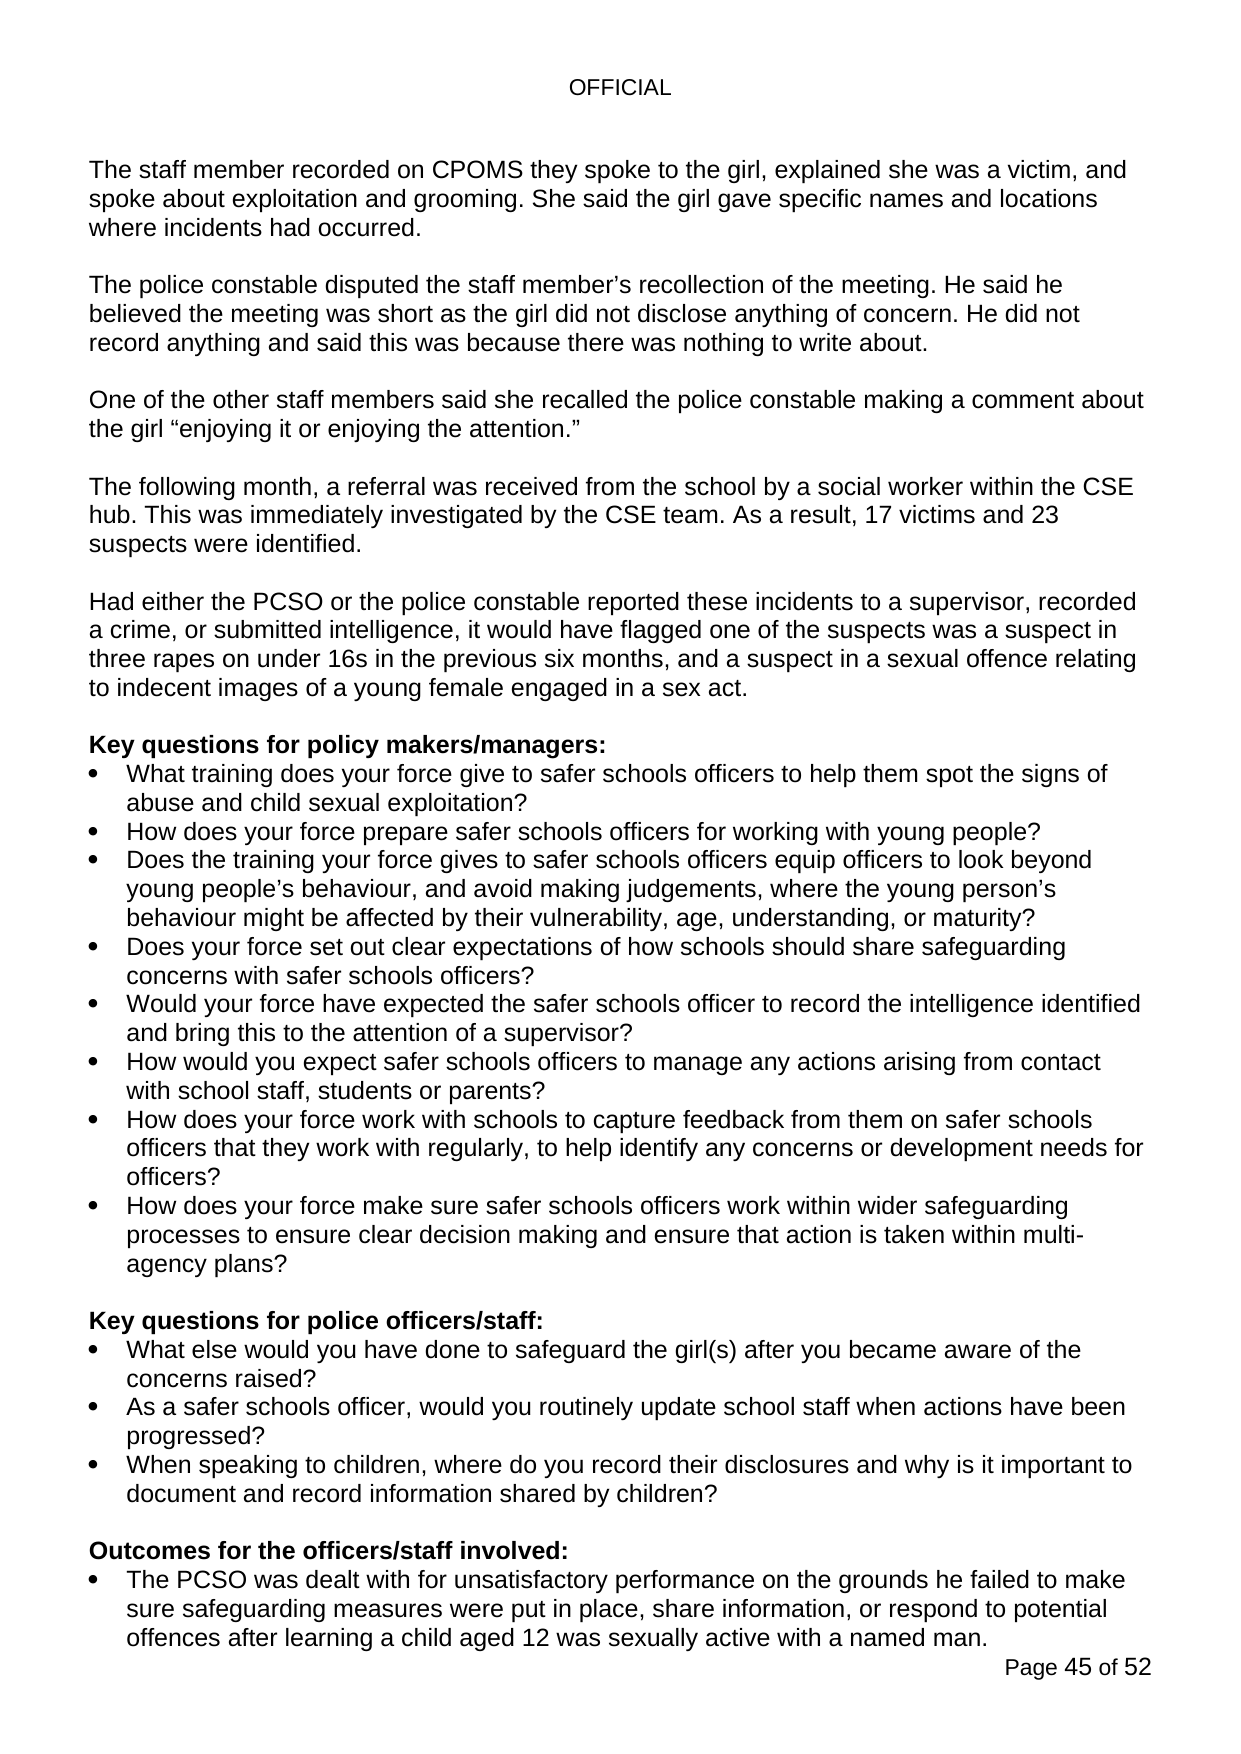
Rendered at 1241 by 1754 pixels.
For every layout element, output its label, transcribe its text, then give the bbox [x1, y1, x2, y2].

list What training does your force give to safer schools officers to help them spot the signs of abuse and child sexual exploitation? [89, 759, 1152, 817]
list How would you expect safer schools officers to manage any actions arising from contact with school staff, students or parents? [89, 1047, 1152, 1104]
text The police constable disputed the staff member’s recollection of the meeting. He said he believed the meeting was short as the girl did not disclose anything of concern. He did not record anything and said this was because there was nothing to write about. [89, 270, 1152, 356]
text Key questions for policy makers/managers: [89, 730, 1152, 759]
list What else would you have done to safeguard the girl(s) after you became aware of the concerns raised? [89, 1335, 1152, 1392]
list As a safer schools officer, would you routinely update school staff when actions have been progressed? [89, 1392, 1152, 1450]
text Had either the PCSO or the police constable reported these incidents to a supervisor, recorded a crime, or submitted intelligence, it would have flagged one of the suspects was a suspect in three rapes on under 16s in the previous six months, and a suspect in a sexual offence relating to indecent images of a young female engaged in a sex act. [89, 586, 1152, 701]
text One of the other staff members said she recalled the police constable making a comment about the girl “enjoying it or enjoying the attention.” [89, 385, 1152, 443]
list How does your force make sure safer schools officers work within wider safeguarding processes to ensure clear decision making and ensure that action is taken within multi-agency plans? [89, 1191, 1152, 1277]
list Would your force have expected the safer schools officer to record the intelligence identified and bring this to the attention of a supervisor? [89, 989, 1152, 1047]
list Does your force set out clear expectations of how schools should share safeguarding concerns with safer schools officers? [89, 932, 1152, 989]
text Key questions for police officers/staff: [89, 1306, 1152, 1335]
list When speaking to children, where do you record their disclosures and why is it important to document and record information shared by children? [89, 1450, 1152, 1508]
list Does the training your force gives to safer schools officers equip officers to look beyond young people’s behaviour, and avoid making judgements, where the young person’s behaviour might be affected by their vulnerability, age, understanding, or maturity? [89, 845, 1152, 932]
list How does your force work with schools to capture feedback from them on safer schools officers that they work with regularly, to help identify any concerns or development needs for officers? [89, 1104, 1152, 1191]
text Outcomes for the officers/staff involved: [89, 1536, 1152, 1565]
list The PCSO was dealt with for unsatisfactory performance on the grounds he failed to make sure safeguarding measures were put in place, share information, or respond to potential offences after learning a child aged 12 was sexually active with a named man. [89, 1565, 1152, 1651]
text The staff member recorded on CPOMS they spoke to the girl, explained she was a victim, and spoke about exploitation and grooming. She said the girl gave specific names and locations where incidents had occurred. [89, 155, 1152, 241]
list How does your force prepare safer schools officers for working with young people? [89, 817, 1152, 845]
text The following month, a referral was received from the school by a social worker within the CSE hub. This was immediately investigated by the CSE team. As a result, 17 victims and 23 suspects were identified. [89, 471, 1152, 558]
